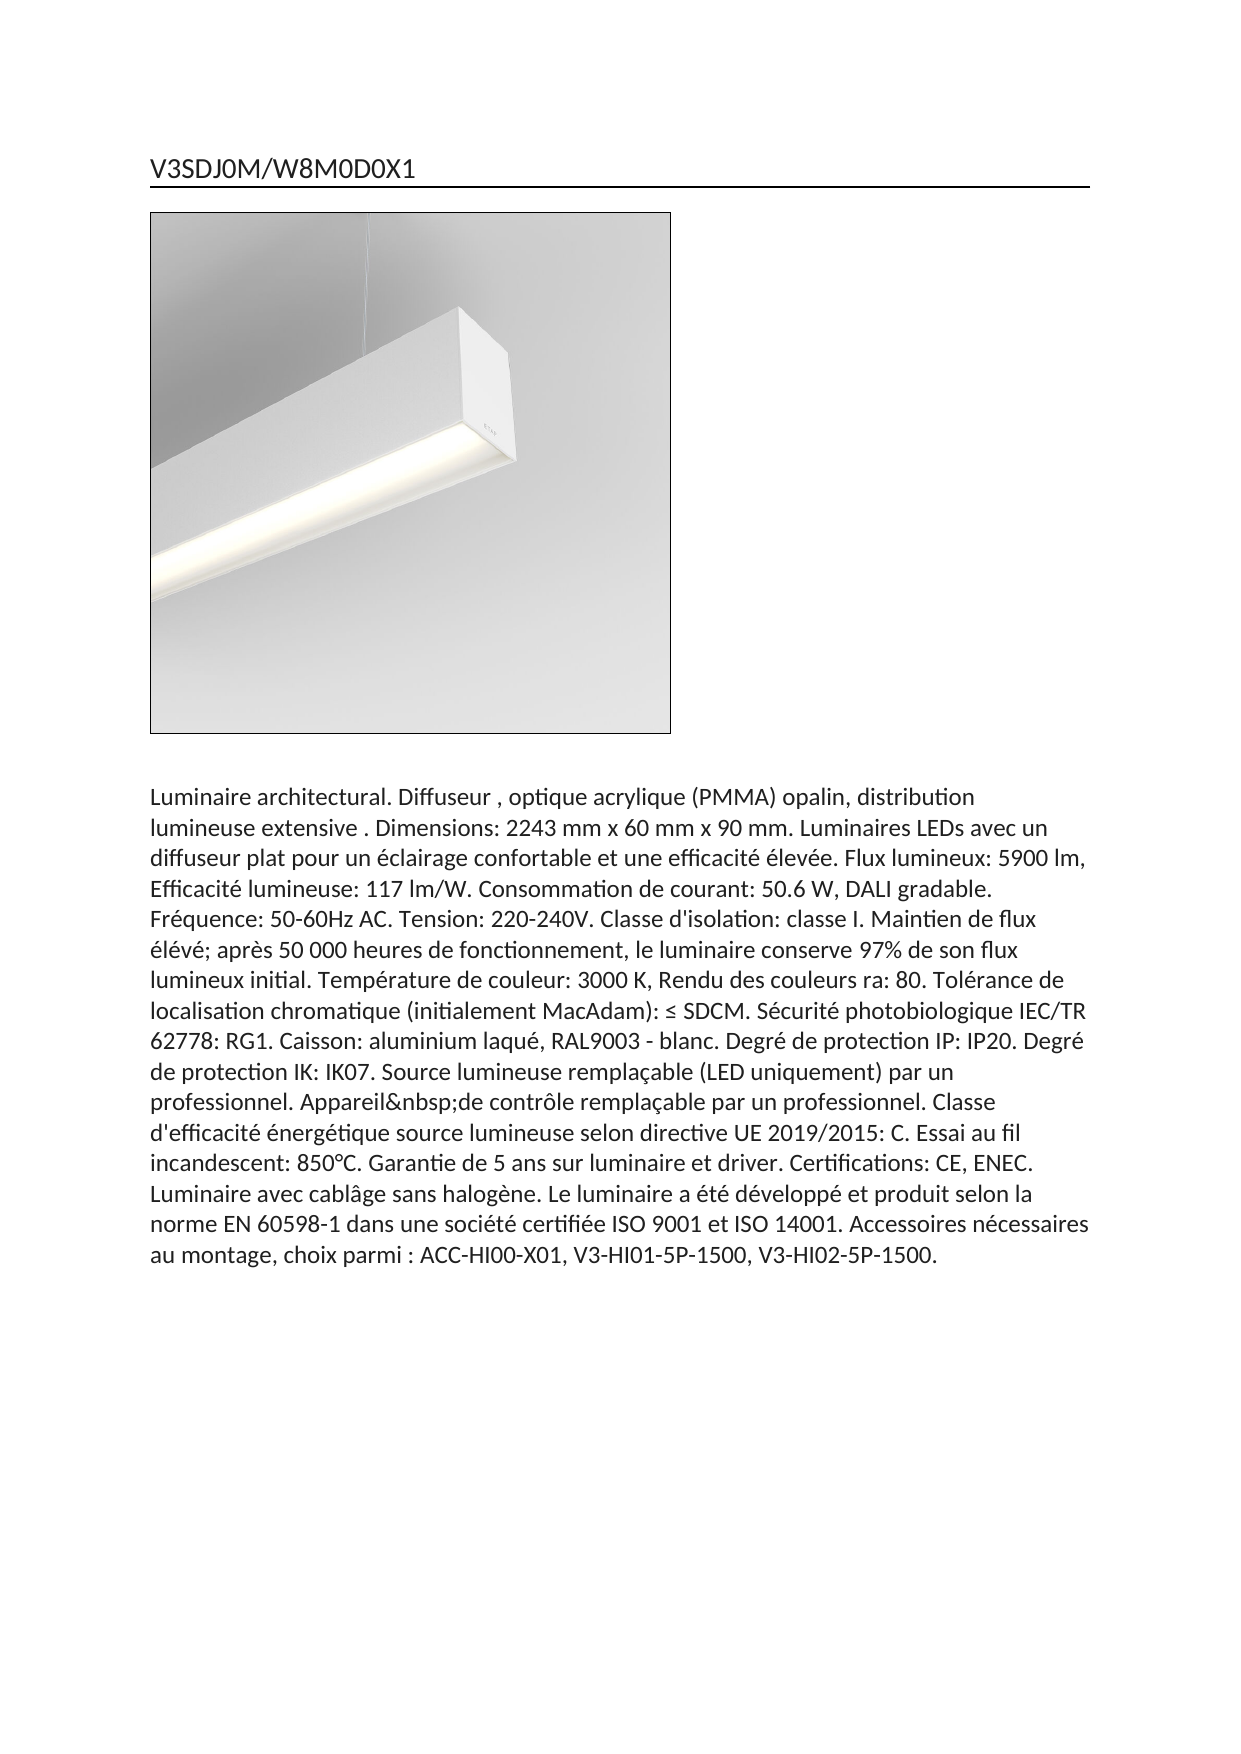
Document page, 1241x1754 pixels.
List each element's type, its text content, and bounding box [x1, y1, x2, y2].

text V3SDJ0M/W8M0D0X1 [150, 150, 1090, 186]
text Luminaire architectural. Diffuseur , optique acrylique (PMMA) opalin, distribution lumineuse extensive . Dimensions: 2243 mm x 60 mm x 90 mm. Luminaires LEDs avec un diffuseur plat pour un éclairage confortable et une efficacité élevée. Flux lumineux: 5900 lm, Efficacité lumineuse: 117 lm/W. Consommation de courant: 50.6 W, DALI gradable. Fréquence: 50-60Hz AC. Tension: 220-240V. Classe d'isolation: classe I. Maintien de flux élévé; après 50 000 heures de fonctionnement, le luminaire conserve 97% de son flux lumineux initial. Température de couleur: 3000 K, Rendu des couleurs ra: 80. Tolérance de localisation chromatique (initialement MacAdam): ≤ SDCM. Sécurité photobiologique IEC/TR 62778: RG1. Caisson: aluminium laqué, RAL9003 - blanc. Degré de protection IP: IP20. Degré de protection IK: IK07. Source lumineuse remplaçable (LED uniquement) par un professionnel. Appareil&nbsp;de contrôle remplaçable par un professionnel. Classe d'efficacité énergétique source lumineuse selon directive UE 2019/2015: C. Essai au fil incandescent: 850°C. Garantie de 5 ans sur luminaire et driver. Certifications: CE, ENEC. Luminaire avec cablâge sans halogène. Le luminaire a été développé et produit selon la norme EN 60598-1 dans une société certifiée ISO 9001 et ISO 14001. Accessoires nécessaires au montage, choix parmi : ACC-HI00-X01, V3-HI01-5P-1500, V3-HI02-5P-1500. [150, 781, 1090, 1269]
picture [151, 213, 670, 733]
